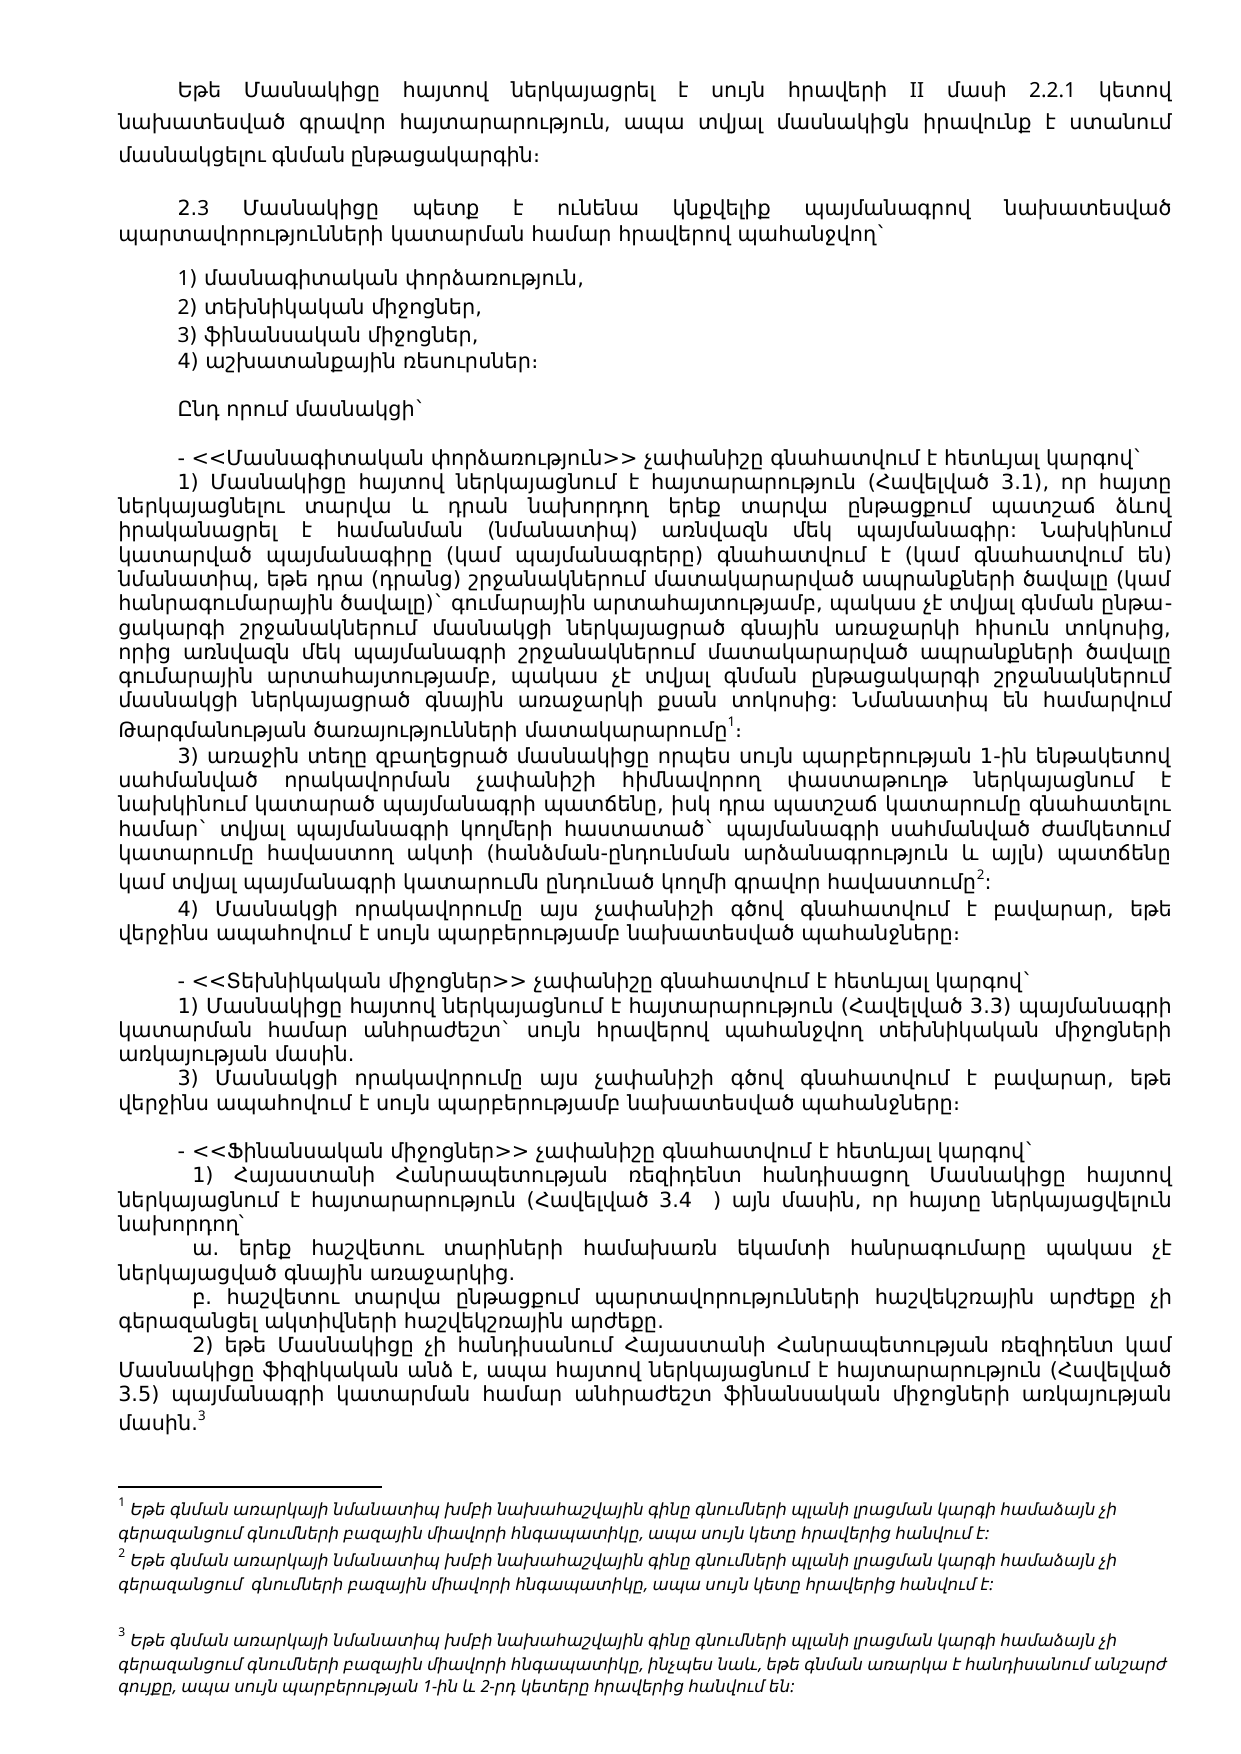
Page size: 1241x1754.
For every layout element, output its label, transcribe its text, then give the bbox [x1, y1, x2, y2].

text Եթե Մասնակիցը հայտով ներկայացրել է սույն հրավերի II մասի 2.2.1 կետով նախատեսված գրավոր հայտարարություն, ապա տվյալ մասնակիցն իրավունք է ստանում մասնակցելու գնման ընթացակարգին։ [118, 75, 1172, 168]
text 1) Մասնակիցը հայտով ներկայացնում է հայտարարություն (Հավելված 3.1), որ հայտը ներկայացնելու տարվա և դրան նախորդող երեք տարվա ընթացքում պատշաճ ձևով իրականացրել է համանման (նմանատիպ) առնվազն մեկ պայմանագիր: Նախկինում կատարված պայմանագիրը (կամ պայմանագրերը) գնահատվում է (կամ գնահատվում են) նմանատիպ, եթե դրա (դրանց) շրջանակներում մատակարարված ապրանքների ծավալը (կամ հանրագումարային ծավալը)` գումարային արտահայտությամբ, պակաս չէ տվյալ գնման ընթացակարգի շրջանակներում մասնակցի ներկայացրած գնային առաջարկի հիսուն տոկոսից, որից առնվազն մեկ պայմանագրի շրջանակներում մատակարարված ապրանքների ծավալը գումարային արտահայտությամբ, պակաս չէ տվյալ գնման ընթացակարգի շրջանակներում մասնակցի ներկայացրած գնային առաջարկի քսան տոկոսից: Նմանատիպ են համարվում Թարգմանության ծառայությունների մատակարարումը։ [118, 470, 1172, 744]
text Ընդ որում մասնակցի` [118, 397, 1172, 421]
text բ. հաշվետու տարվա ընթացքում պարտավորությունների հաշվեկշռային արժեքը չի գերազանցել ակտիվների հաշվեկշռային արժեքը. [118, 1285, 1172, 1333]
text 1) Հայաստանի Հանրապետության ռեզիդենտ հանդիսացող Մասնակիցը հայտով ներկայացնում է հայտարարություն (Հավելված 3.4 ) այն մասին, որ հայտը ներկայացվելուն նախորդող՝ [118, 1163, 1172, 1236]
text 3) ֆինանսական միջոցներ, [118, 320, 1172, 349]
text 4) Մասնակցի որակավորումը այս չափանիշի գծով գնահատվում է բավարար, եթե վերջինս ապահովում է սույն պարբերությամբ նախատեսված պահանջները։ [118, 897, 1172, 945]
text 1) մասնագիտական փորձառություն, [118, 263, 1172, 292]
text 3) առաջին տեղը զբաղեցրած մասնակիցը որպես սույն պարբերության 1-ին ենթակետով սահմանված որակավորման չափանիշի հիմնավորող փաստաթուղթ ներկայացնում է նախկինում կատարած պայմանագրի պատճենը, իսկ դրա պատշաճ կատարումը գնահատելու համար` տվյալ պայմանագրի կողմերի հաստատած` պայմանագրի սահմանված ժամկետում կատարումը հավաստող ակտի (հանձման-ընդունման արձանագրություն և այլն) պատճենը կամ տվյալ պայմանագրի կատարումն ընդունած կողմի գրավոր հավաստումը: [118, 744, 1172, 897]
text ա. երեք հաշվետու տարիների համախառն եկամտի հանրագումարը պակաս չէ ներկայացված գնային առաջարկից. [118, 1236, 1172, 1285]
text 2.3 Մասնակիցը պետք է ունենա կնքվելիք պայմանագրով նախատեսված պարտավորությունների կատարման համար հրավերով պահանջվող` [118, 193, 1172, 246]
text 3) Մասնակցի որակավորումը այս չափանիշի գծով գնահատվում է բավարար, եթե վերջինս ապահովում է սույն պարբերությամբ նախատեսված պահանջները։ [118, 1066, 1172, 1115]
text 2) տեխնիկական միջոցներ, [118, 292, 1172, 320]
text - <<Մասնագիտական փորձառություն>> չափանիշը գնահատվում է հետևյալ կարգով` [118, 446, 1172, 470]
text 1) Մասնակիցը հայտով ներկայացնում է հայտարարություն (Հավելված 3.3) պայմանագրի կատարման համար անհրաժեշտ` սույն հրավերով պահանջվող տեխնիկական միջոցների առկայության մասին. [118, 994, 1172, 1066]
text 2) եթե Մասնակիցը չի հանդիսանում Հայաստանի Հանրապետության ռեզիդենտ կամ Մասնակիցը ֆիզիկական անձ է, ապա հայտով ներկայացնում է հայտարարություն (Հավելված 3.5) պայմանագրի կատարման համար անհրաժեշտ ֆինանսական միջոցների առկայության մասին. [118, 1333, 1172, 1437]
text 4) աշխատանքային ռեսուրսներ։ [118, 349, 1172, 373]
text - <<Տեխնիկական միջոցներ>> չափանիշը գնահատվում է հետևյալ կարգով` [118, 969, 1172, 994]
text - <<Ֆինանսական միջոցներ>> չափանիշը գնահատվում է հետևյալ կարգով` [118, 1139, 1172, 1163]
